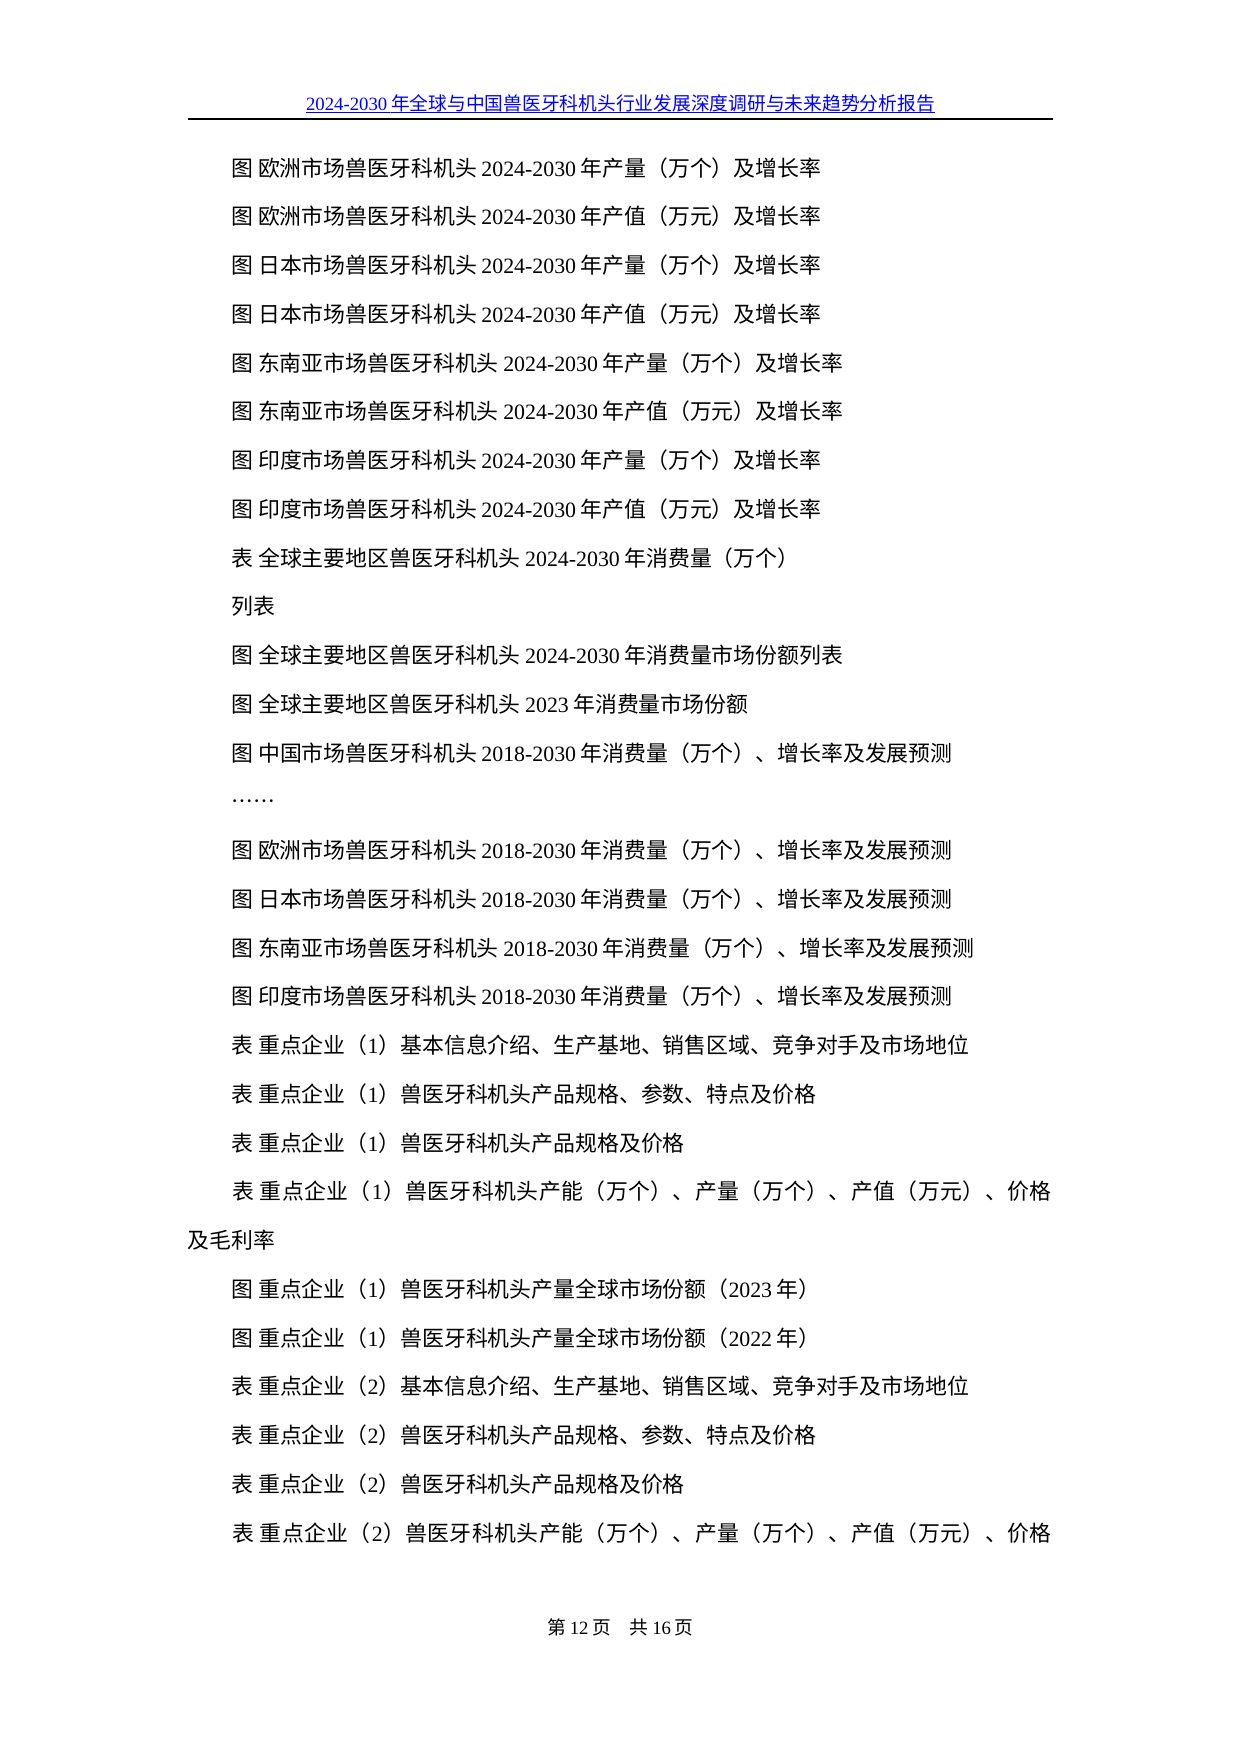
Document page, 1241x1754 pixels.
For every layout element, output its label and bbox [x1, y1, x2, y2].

text [187, 150, 1053, 1548]
